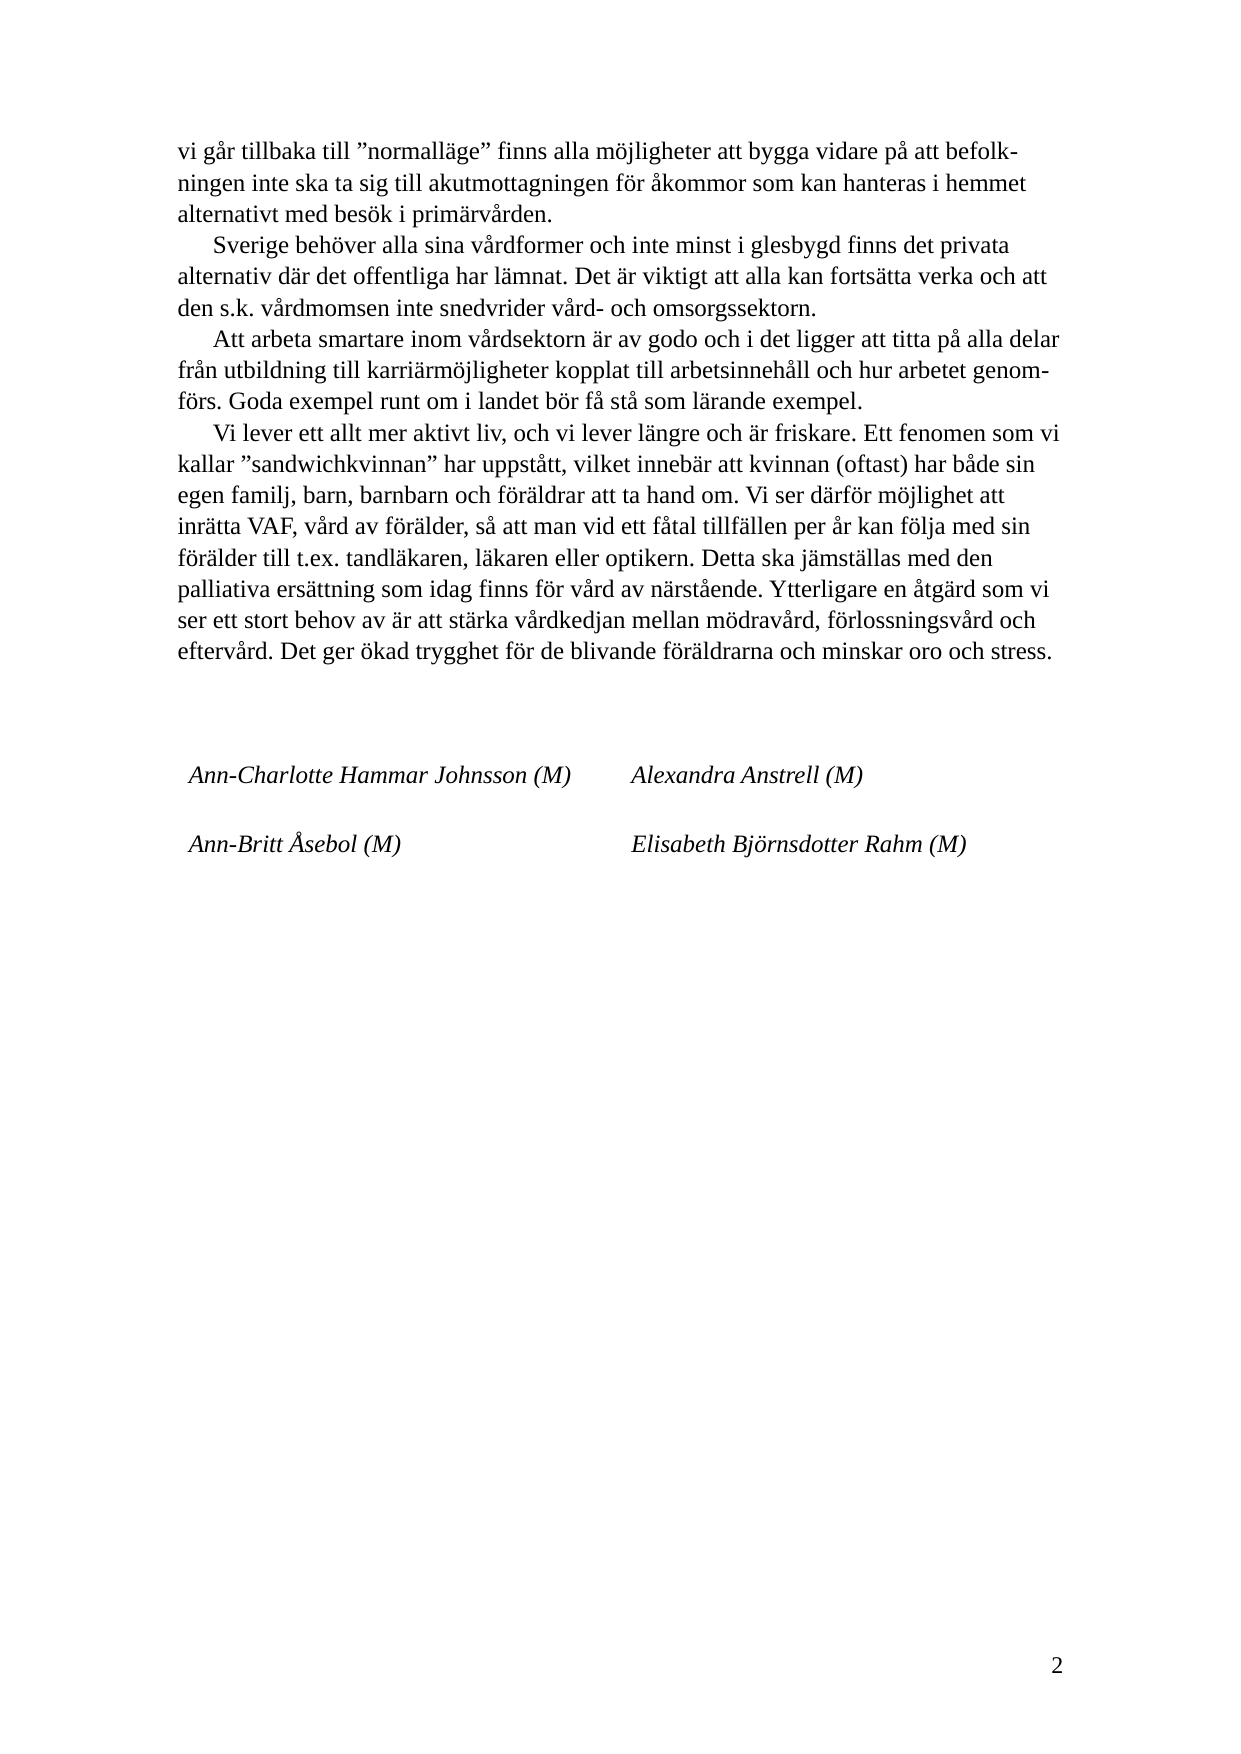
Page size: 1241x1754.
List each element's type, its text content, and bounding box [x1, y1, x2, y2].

table_cell Elisabeth Björnsdotter Rahm (M) [620, 796, 1063, 865]
text Sverige behöver alla sina vårdformer och inte minst i glesbygd finns det privata alternativ där det offentliga har lämnat. Det är viktigt att alla kan fortsätta verka och att den s.k. vårdmomsen inte snedvrider vård- och omsorgssektorn. [177, 228, 1063, 321]
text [177, 134, 1063, 228]
table_header Alexandra Anstrell (M) [620, 728, 1063, 796]
table_header Ann-Charlotte Hammar Johnsson (M) [177, 728, 620, 796]
table_cell Ann-Britt Åsebol (M) [177, 796, 620, 865]
text Vi lever ett allt mer aktivt liv, och vi lever längre och är friskare. Ett fenomen som vi kallar ”sandwichkvinnan” har uppstått, vilket innebär att kvinnan (oftast) har både sin egen familj, barn, barnbarn och föräldrar att ta hand om. Vi ser därför möjlighet att inrätta VAF, vård av förälder, så att man vid ett fåtal tillfällen per år kan följa med sin förälder till t.ex. tandläkaren, läkaren eller optikern. Detta ska jämställas med den palliativa ersättning som idag finns för vård av närstående. Ytterligare en åtgärd som vi ser ett stort behov av är att stärka vårdkedjan mellan mödravård, förlossningsvård och eftervård. Det ger ökad trygghet för de blivande föräldrarna och minskar oro och stress. [177, 415, 1063, 665]
text Att arbeta smartare inom vårdsektorn är av godo och i det ligger att titta på alla delar från utbildning till karriärmöjligheter kopplat till arbetsinnehåll och hur arbetet genomförs. Goda exempel runt om i landet bör få stå som lärande exempel. [177, 321, 1063, 415]
